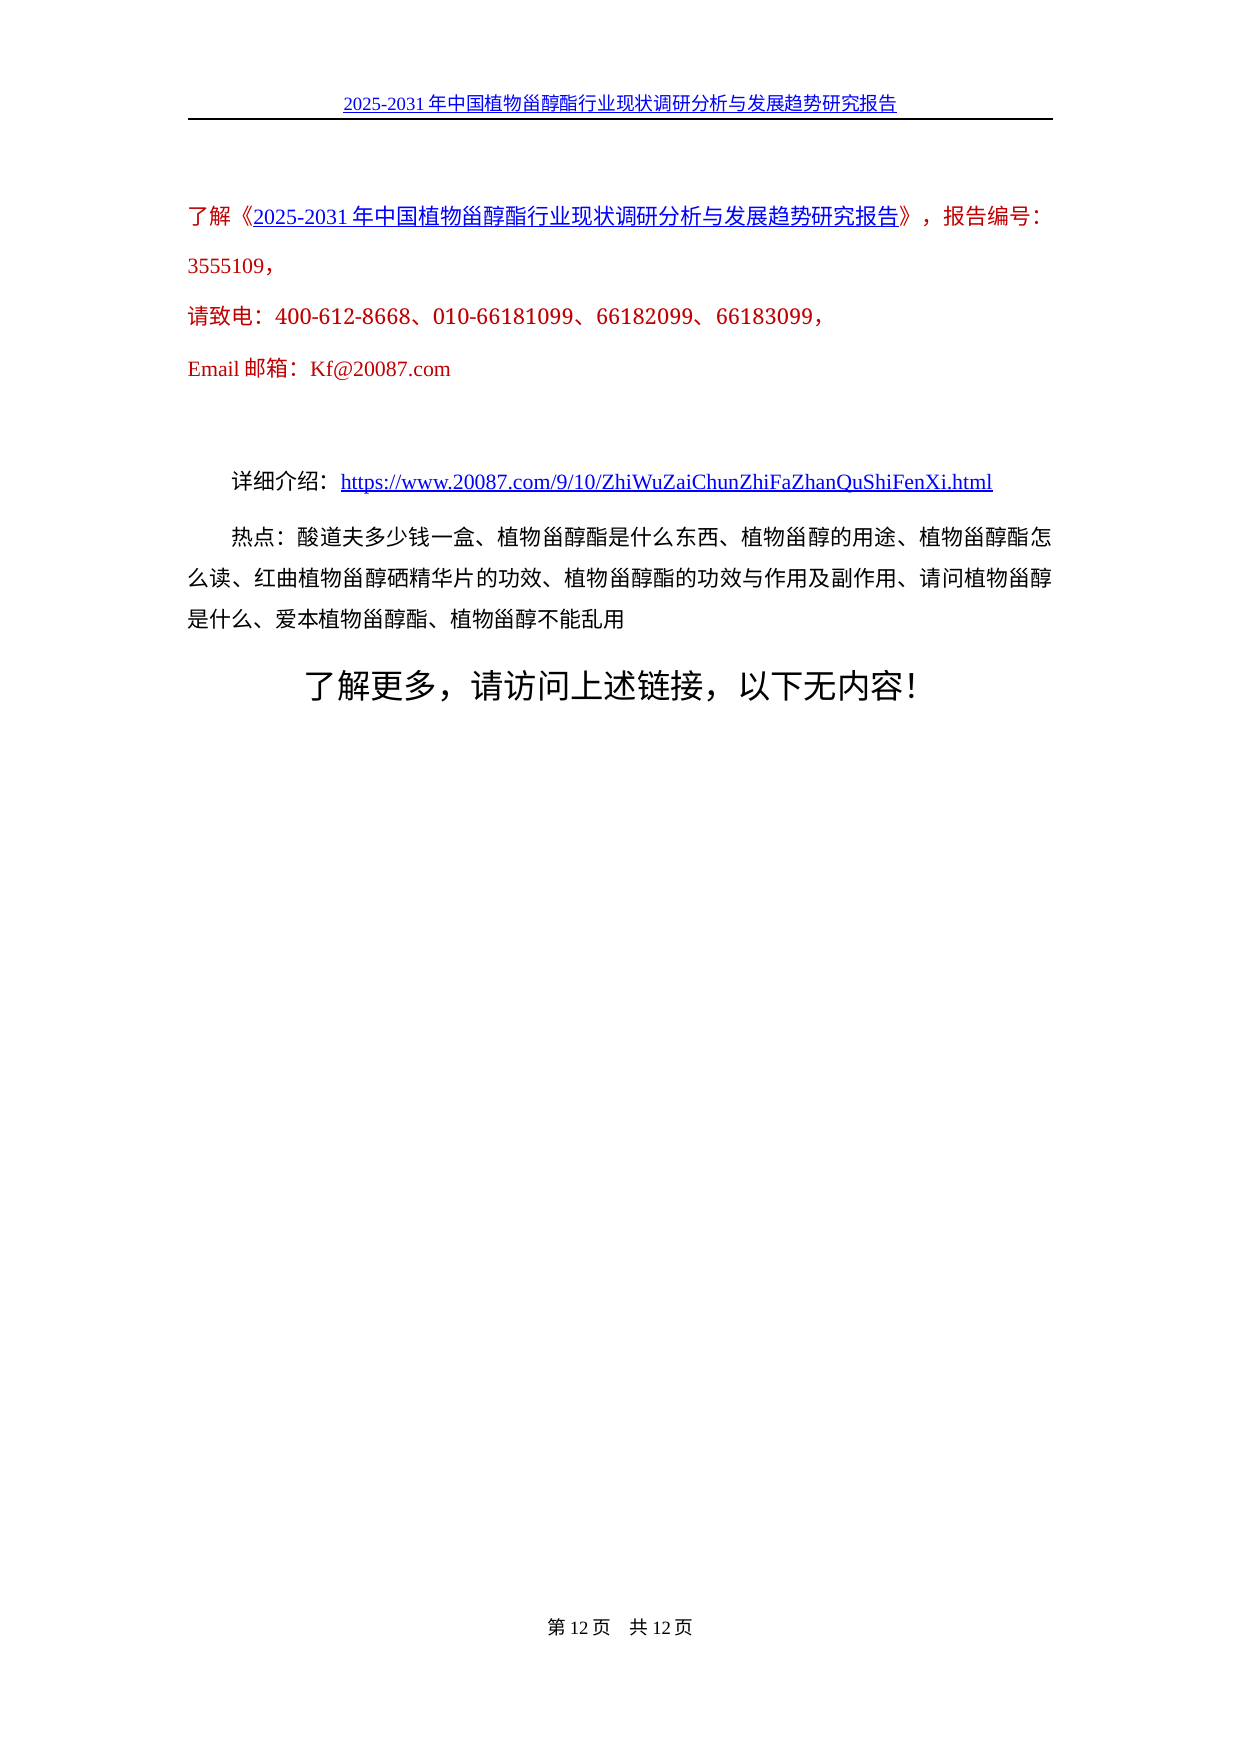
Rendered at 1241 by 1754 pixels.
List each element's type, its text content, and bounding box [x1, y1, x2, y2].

text 详细介绍：https://www.20087.com/9/10/ZhiWuZaiChunZhiFaZhanQuShiFenXi.html [187, 463, 1053, 496]
text 热点：酸道夫多少钱一盒、植物甾醇酯是什么东西、植物甾醇的用途、植物甾醇酯怎么读、红曲植物甾醇硒精华片的功效、植物甾醇酯的功效与作用及副作用、请问植物甾醇是什么、爱本植物甾醇酯、植物甾醇不能乱用 [187, 520, 1053, 634]
text 请致电：400-612-8668、010-66181099、66182099、66183099， [187, 299, 1053, 331]
text Email邮箱：Kf@20087.com [187, 350, 1053, 383]
text 了解《2025-2031年中国植物甾醇酯行业现状调研分析与发展趋势研究报告》，报告编号：3555109， [187, 198, 1053, 280]
title 了解更多，请访问上述链接，以下无内容！ [187, 651, 1053, 716]
